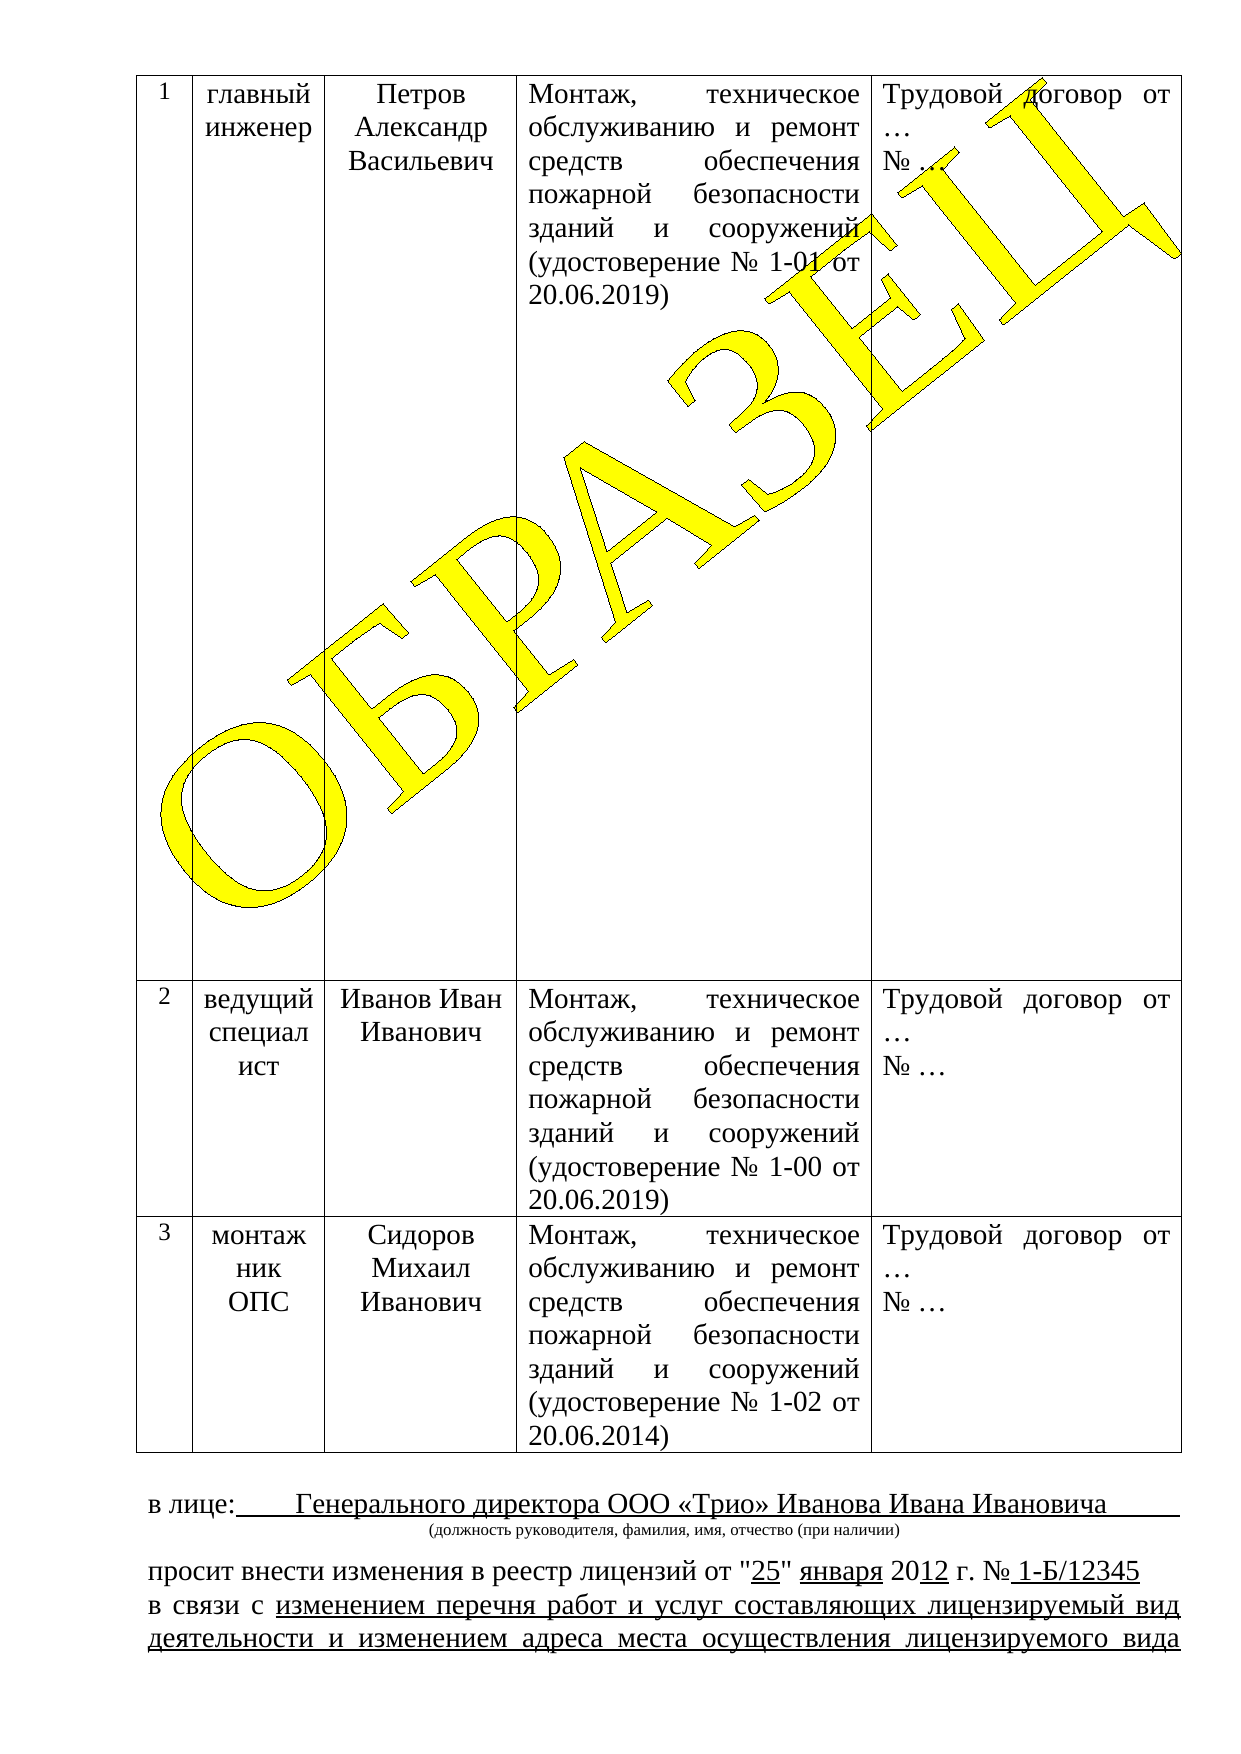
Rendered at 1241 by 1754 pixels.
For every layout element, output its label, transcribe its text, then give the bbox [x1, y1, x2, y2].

table_cell 1 [137, 76, 192, 980]
table_cell 3 [137, 1217, 192, 1452]
table_cell монтажник ОПС [193, 1217, 324, 1452]
table_cell Иванов Иван Иванович [325, 981, 516, 1216]
table_cell Монтаж, техническое обслуживанию и ремонт средств обеспечения пожарной безопасности зданий и сооружений (удостоверение № 1-00 от 20.06.2019) [517, 981, 871, 1216]
table_cell 2 [137, 981, 192, 1216]
table_cell Монтаж, техническое обслуживанию и ремонт средств обеспечения пожарной безопасности зданий и сооружений (удостоверение № 1-01 от 20.06.2019) [517, 76, 871, 980]
table_cell Трудовой договор от … № … [872, 76, 1181, 980]
table_cell Сидоров Михаил Иванович [325, 1217, 516, 1452]
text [148, 1587, 1181, 1649]
table_cell Петров Александр Васильевич [325, 76, 516, 980]
table_cell главный инженер [193, 76, 324, 980]
text в лице: Генерального директора ООО «Трио» Иванова Ивана Ивановича [148, 1486, 1181, 1520]
table_cell Трудовой договор от … № … [872, 1217, 1181, 1452]
table_cell Монтаж, техническое обслуживанию и ремонт средств обеспечения пожарной безопасности зданий и сооружений (удостоверение № 1-02 от 20.06.2014) [517, 1217, 871, 1452]
text (должность руководителя, фамилия, имя, отчество (при наличии) [148, 1520, 1181, 1553]
table_cell Трудовой договор от … № … [872, 981, 1181, 1216]
text просит внести изменения в реестр лицензий от "25" января 2012 г. № 1-Б/12345 [148, 1553, 1181, 1587]
table_cell ведущий специалист [193, 981, 324, 1216]
